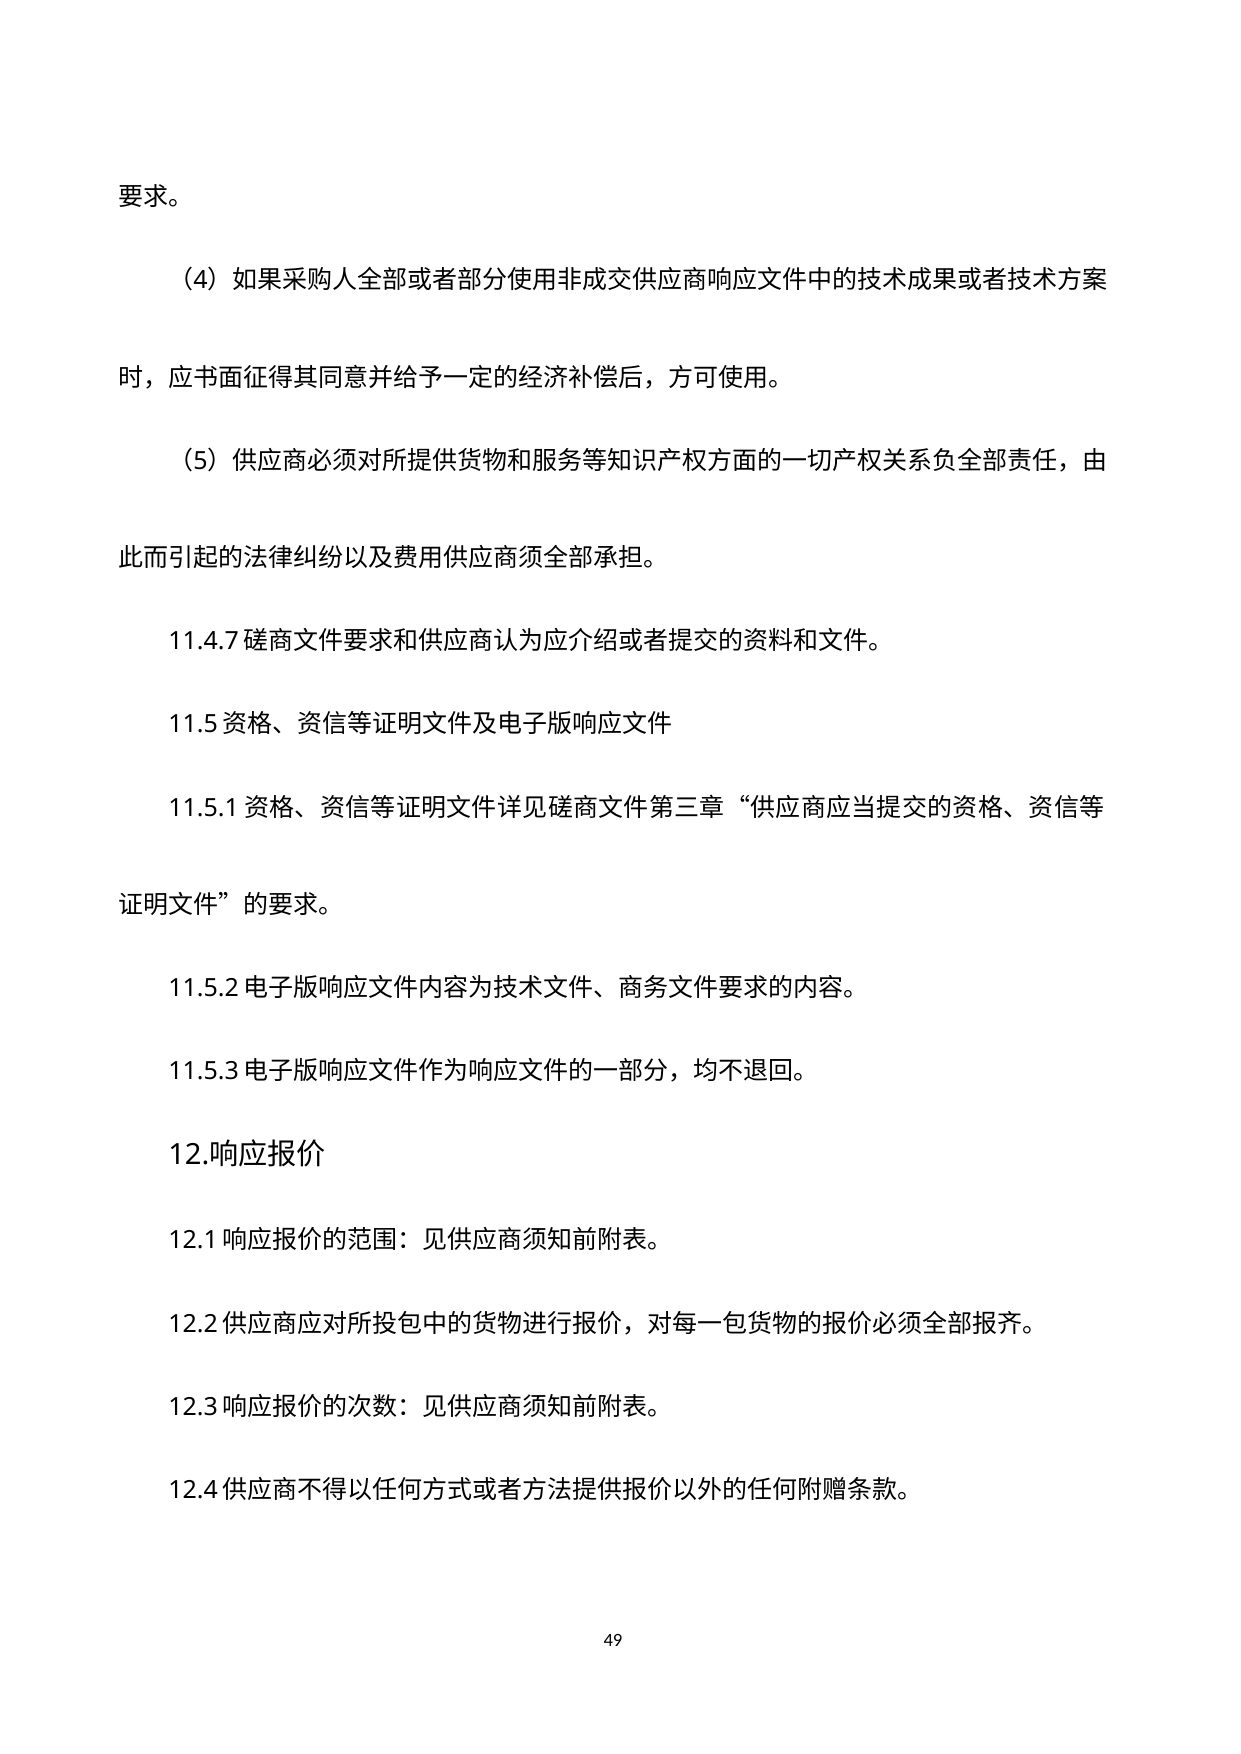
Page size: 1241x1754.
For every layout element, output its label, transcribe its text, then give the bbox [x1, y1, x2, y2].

text 11.5.3电子版响应文件作为响应文件的一部分，均不退回。 [118, 1036, 1107, 1101]
text 12.4供应商不得以任何方式或者方法提供报价以外的任何附赠条款。 [118, 1455, 1107, 1520]
text 11.5资格、资信等证明文件及电子版响应文件 [118, 689, 1107, 754]
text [118, 162, 1107, 227]
text 11.4.7磋商文件要求和供应商认为应介绍或者提交的资料和文件。 [118, 606, 1107, 671]
text 11.5.1资格、资信等证明文件详见磋商文件第三章“供应商应当提交的资格、资信等证明文件”的要求。 [118, 773, 1107, 935]
text 12.2供应商应对所投包中的货物进行报价，对每一包货物的报价必须全部报齐。 [118, 1289, 1107, 1354]
text 11.5.2电子版响应文件内容为技术文件、商务文件要求的内容。 [118, 953, 1107, 1018]
text 12.3响应报价的次数：见供应商须知前附表。 [118, 1372, 1107, 1437]
text （5）供应商必须对所提供货物和服务等知识产权方面的一切产权关系负全部责任，由此而引起的法律纠纷以及费用供应商须全部承担。 [118, 426, 1107, 588]
text 12.1响应报价的范围：见供应商须知前附表。 [118, 1206, 1107, 1271]
text （4）如果采购人全部或者部分使用非成交供应商响应文件中的技术成果或者技术方案时，应书面征得其同意并给予一定的经济补偿后，方可使用。 [118, 245, 1107, 408]
text 12.响应报价 [118, 1119, 1107, 1184]
